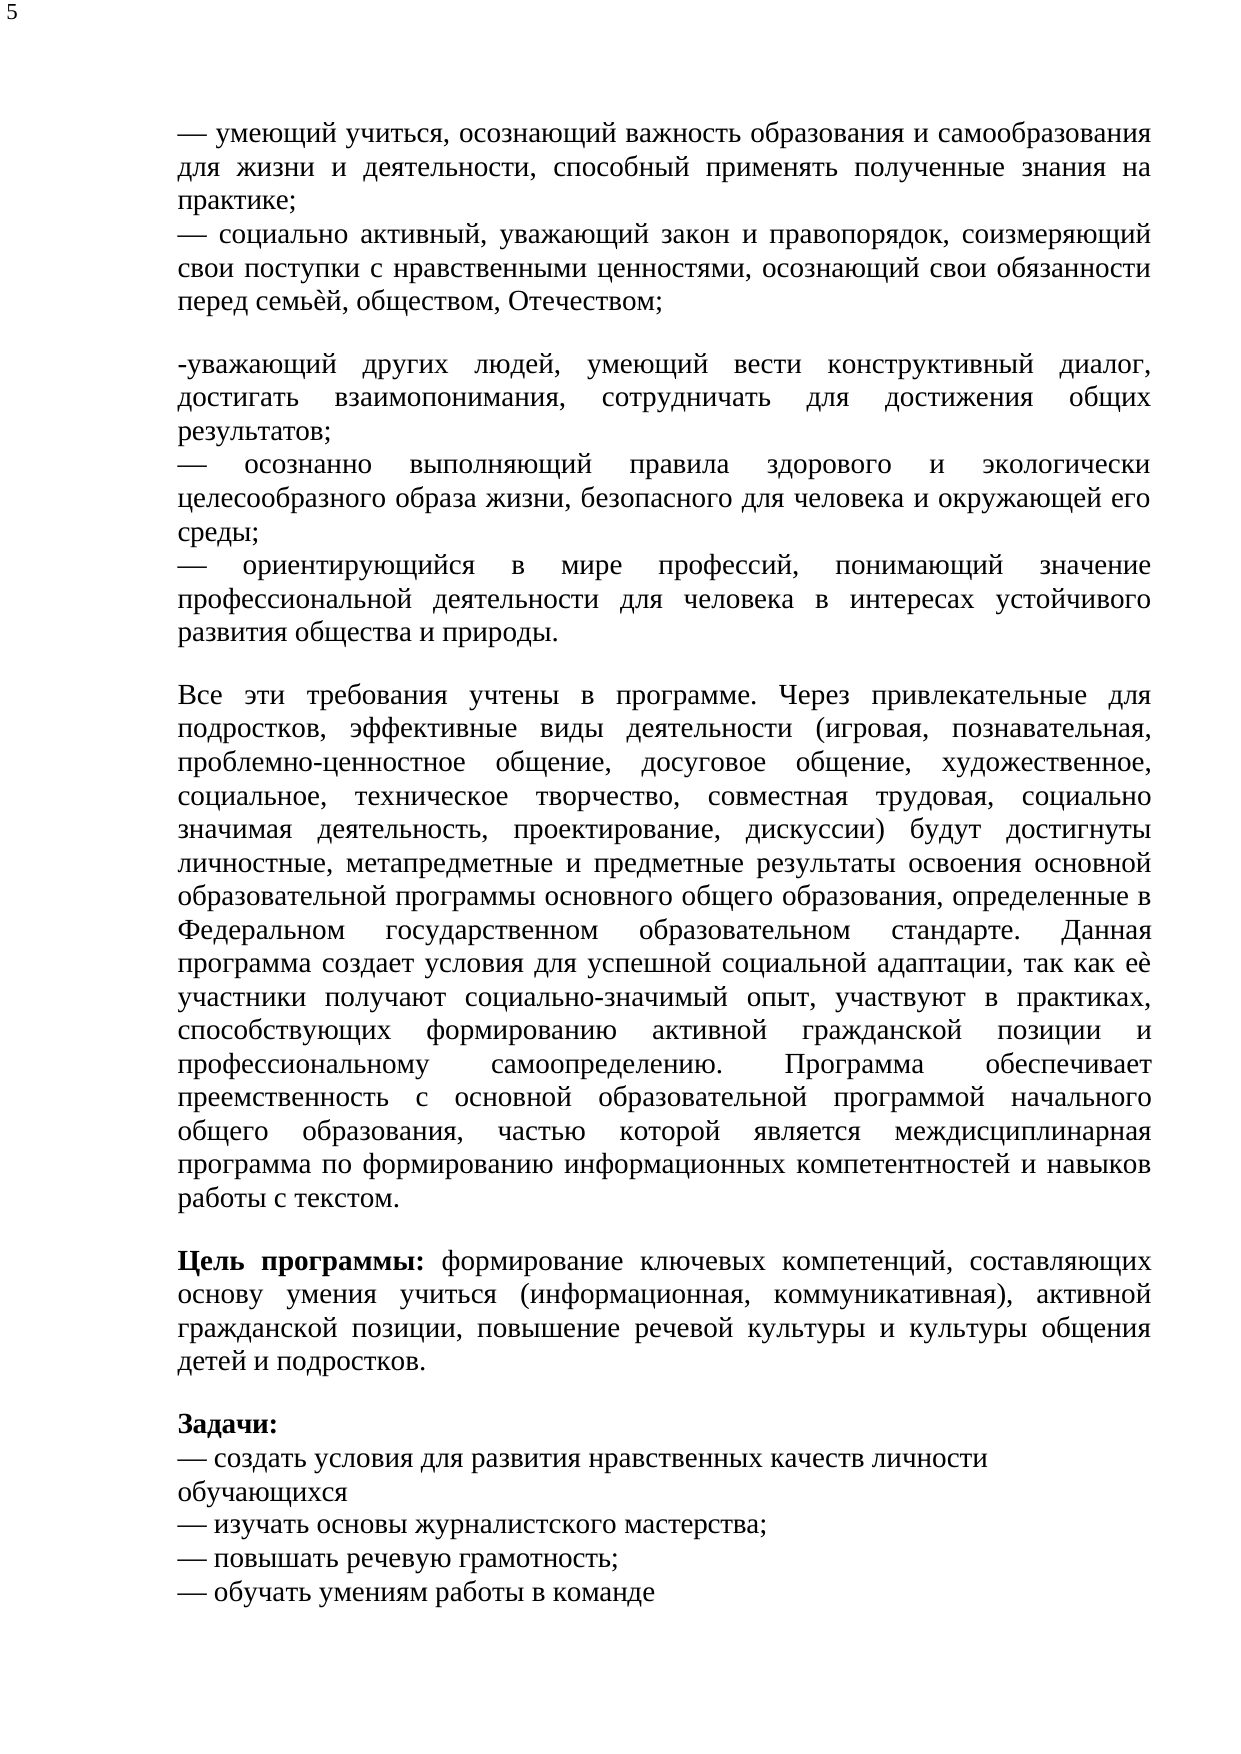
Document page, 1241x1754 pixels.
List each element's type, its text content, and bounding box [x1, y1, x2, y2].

list изучать основы журналистского мастерства; [177, 1507, 1176, 1541]
text -уважающий других людей, умеющий вести конструктивный диалог, достигать взаимопонимания, сотрудничать для достижения общих результатов; [177, 346, 1152, 446]
text Цель программы: формирование ключевых компетенций, составляющих основу умения учиться (информационная, коммуникативная), активной гражданской позиции, повышение речевой культуры и культуры общения детей и подростков. [177, 1243, 1152, 1377]
list создать условия для развития нравственных качеств личности обучающихся [177, 1440, 988, 1507]
list умеющий учиться, осознающий важность образования и самообразования для жизни и деятельности, способный применять полученные знания на практике; [177, 115, 1152, 216]
list осознанно выполняющий правила здорового и экологически целесообразного образа жизни, безопасного для человека и окружающей его среды; [177, 447, 1151, 547]
list повышать речевую грамотность; [177, 1541, 1176, 1574]
list обучать умениям работы в команде [177, 1574, 1176, 1608]
text Все эти требования учтены в программе. Через привлекательные для подростков, эффективные виды деятельности (игровая, познавательная, проблемно-ценностное общение, досуговое общение, художественное, социальное, техническое творчество, совместная трудовая, социально значимая деятельность, проектирование, дискуссии) будут достигнуты личностные, метапредметные и предметные результаты освоения основной образовательной программы основного общего образования, определенные в Федеральном государственном образовательном стандарте. Данная программа создает условия для успешной социальной адаптации, так как еѐ участники получают социально-значимый опыт, участвуют в практиках, способствующих формированию активной гражданской позиции и профессиональному самоопределению. Программа обеспечивает преемственность с основной образовательной программой начального общего образования, частью которой является междисциплинарная программа по формированию информационных компетентностей и навыков работы с текстом. [177, 677, 1152, 1214]
list социально активный, уважающий закон и правопорядок, соизмеряющий свои поступки с нравственными ценностями, осознающий свои обязанности перед семьѐй, обществом, Отечеством; [177, 216, 1152, 317]
list ориентирующийся в мире профессий, понимающий значение профессиональной деятельности для человека в интересах устойчивого развития общества и природы. [177, 547, 1152, 648]
subtitle Задачи: [177, 1407, 1176, 1440]
